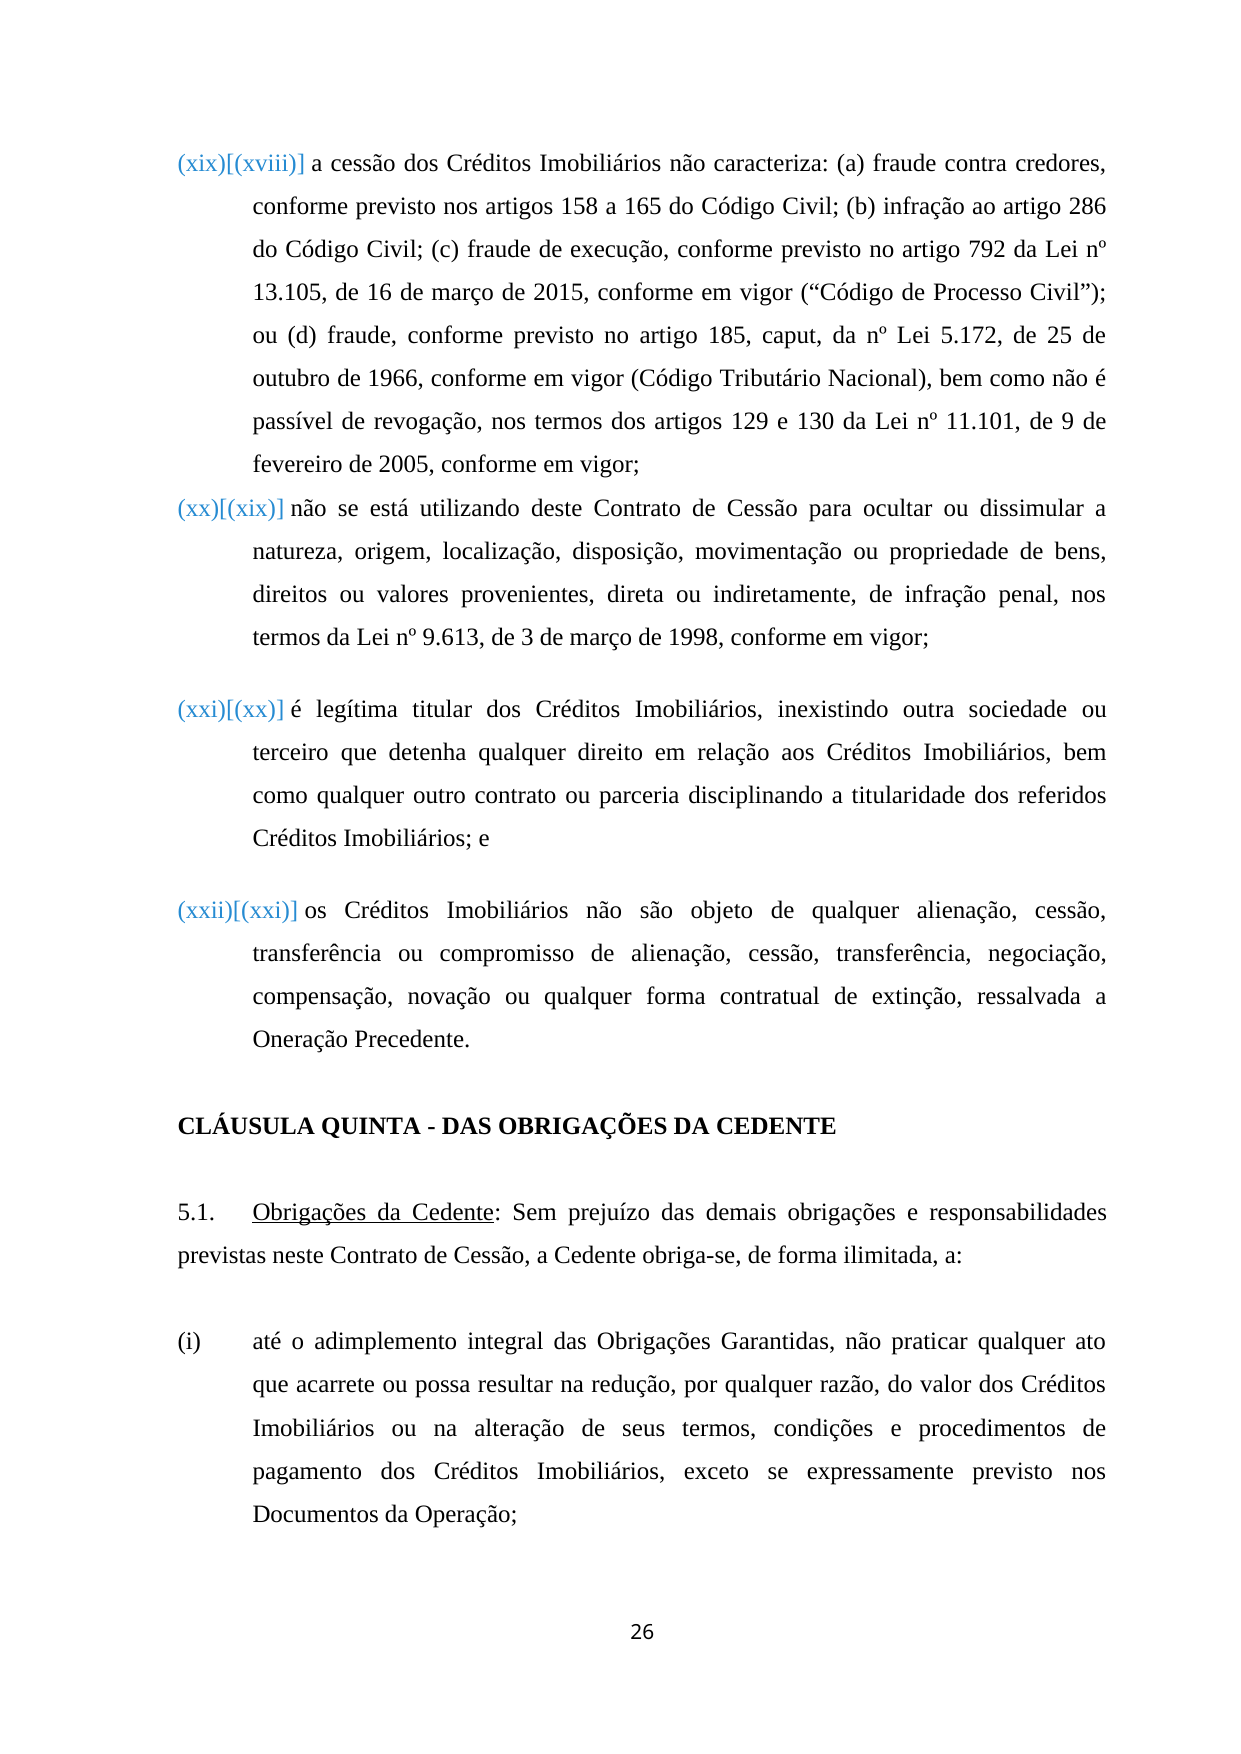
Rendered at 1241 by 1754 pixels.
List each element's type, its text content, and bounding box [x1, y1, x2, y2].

list a cessão dos Créditos Imobiliários não caracteriza: (a) fraude contra credores, conforme previsto nos artigos 158 a 165 do Código Civil; (b) infração ao artigo 286 do Código Civil; (c) fraude de execução, conforme previsto no artigo 792 da Lei nº 13.105, de 16 de março de 2015, conforme em vigor (“Código de Processo Civil”); ou (d) fraude, conforme previsto no artigo 185, caput, da nº Lei 5.172, de 25 de outubro de 1966, conforme em vigor (Código Tributário Nacional), bem como não é passível de revogação, nos termos dos artigos 129 e 130 da Lei nº 11.101, de 9 de fevereiro de 2005, conforme em vigor; [177, 148, 1107, 478]
list Obrigações da Cedente: Sem prejuízo das demais obrigações e responsabilidades previstas neste Contrato de Cessão, a Cedente obriga-se, de forma ilimitada, a: [177, 1197, 1107, 1269]
list até o adimplemento integral das Obrigações Garantidas, não praticar qualquer ato que acarrete ou possa resultar na redução, por qualquer razão, do valor dos Créditos Imobiliários ou na alteração de seus termos, condições e procedimentos de pagamento dos Créditos Imobiliários, exceto se expressamente previsto nos Documentos da Operação; [177, 1326, 1107, 1528]
text CLÁUSULA QUINTA - DAS OBRIGAÇÕES DA CEDENTE [177, 1111, 1107, 1139]
list os Créditos Imobiliários não são objeto de qualquer alienação, cessão, transferência ou compromisso de alienação, cessão, transferência, negociação, compensação, novação ou qualquer forma contratual de extinção, ressalvada a Oneração Precedente. [177, 895, 1107, 1053]
list não se está utilizando deste Contrato de Cessão para ocultar ou dissimular a natureza, origem, localização, disposição, movimentação ou propriedade de bens, direitos ou valores provenientes, direta ou indiretamente, de infração penal, nos termos da Lei nº 9.613, de 3 de março de 1998, conforme em vigor; [177, 493, 1107, 651]
list é legítima titular dos Créditos Imobiliários, inexistindo outra sociedade ou terceiro que detenha qualquer direito em relação aos Créditos Imobiliários, bem como qualquer outro contrato ou parceria disciplinando a titularidade dos referidos Créditos Imobiliários; e [177, 694, 1107, 852]
